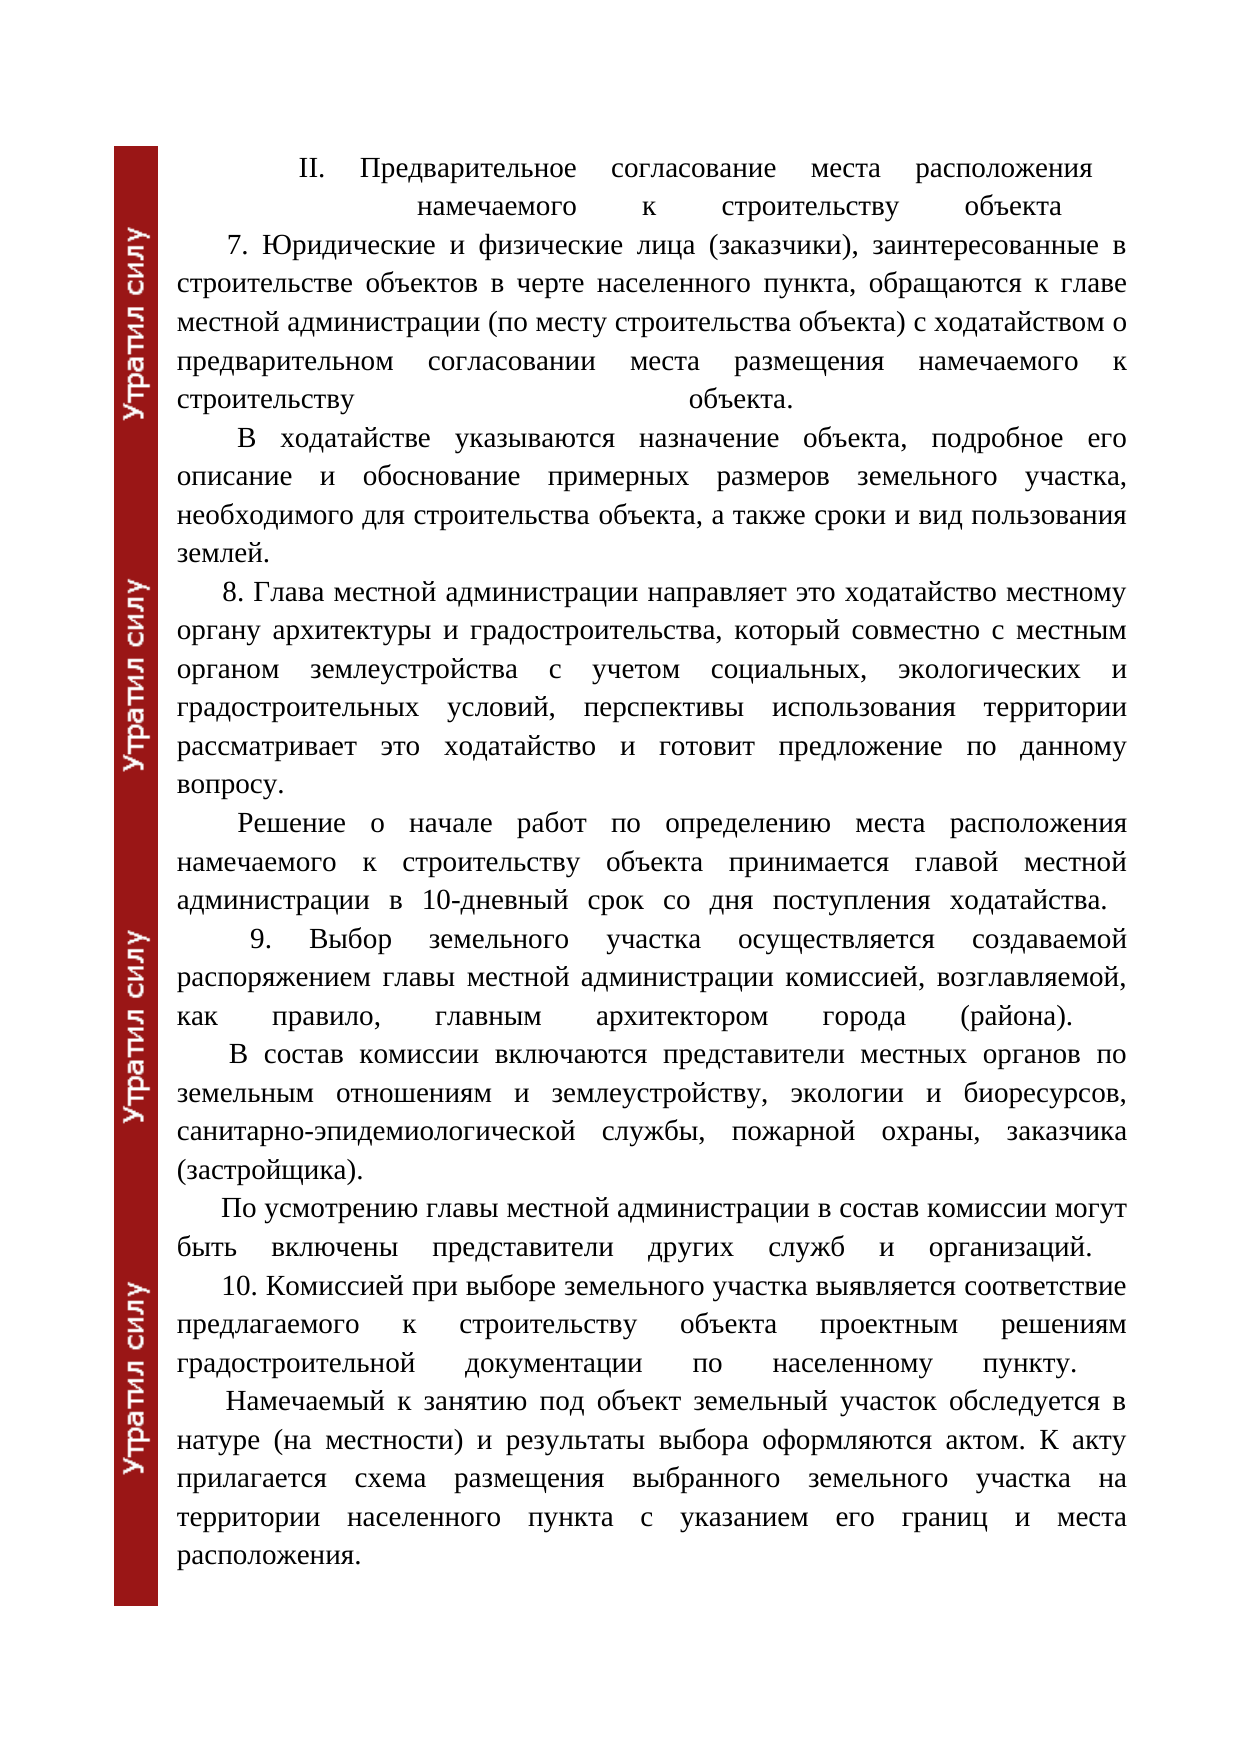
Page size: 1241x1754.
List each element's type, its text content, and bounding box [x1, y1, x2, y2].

picture [114, 1571, 158, 1606]
picture [114, 146, 158, 150]
